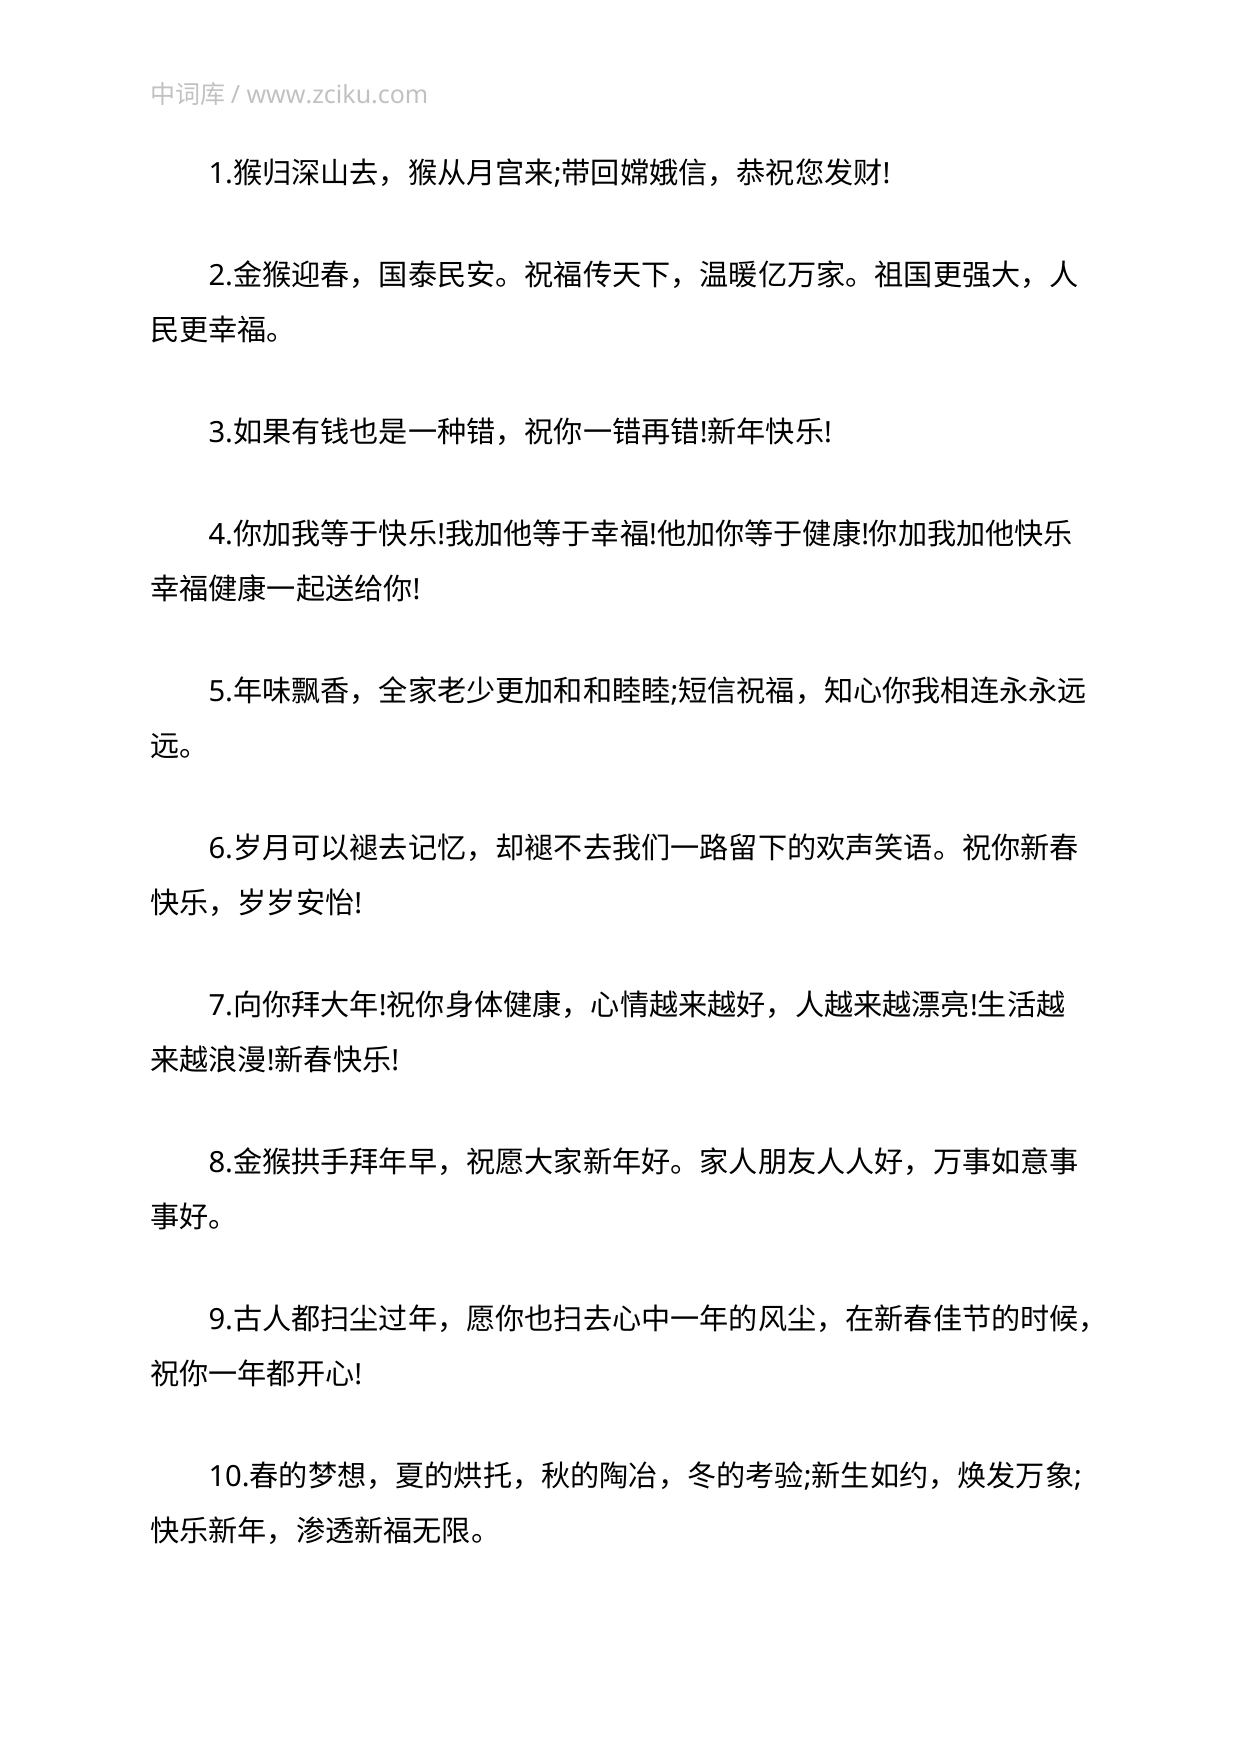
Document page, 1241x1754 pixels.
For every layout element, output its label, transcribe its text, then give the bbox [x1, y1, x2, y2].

text 3.如果有钱也是一种错，祝你一错再错!新年快乐! [150, 409, 1090, 451]
text 6.岁月可以褪去记忆，却褪不去我们一路留下的欢声笑语。祝你新春快乐，岁岁安怡! [150, 824, 1090, 922]
text 2.金猴迎春，国泰民安。祝福传天下，温暖亿万家。祖国更强大，人民更幸福。 [150, 252, 1090, 349]
text 4.你加我等于快乐!我加他等于幸福!他加你等于健康!你加我加他快乐幸福健康一起送给你! [150, 511, 1090, 608]
text 5.年味飘香，全家老少更加和和睦睦;短信祝福，知心你我相连永永远远。 [150, 668, 1090, 765]
text 9.古人都扫尘过年，愿你也扫去心中一年的风尘，在新春佳节的时候，祝你一年都开心! [150, 1295, 1090, 1393]
text 10.春的梦想，夏的烘托，秋的陶冶，冬的考验;新生如约，焕发万象;快乐新年，渗透新福无限。 [150, 1452, 1090, 1549]
text 7.向你拜大年!祝你身体健康，心情越来越好，人越来越漂亮!生活越来越浪漫!新春快乐! [150, 981, 1090, 1079]
text 8.金猴拱手拜年早，祝愿大家新年好。家人朋友人人好，万事如意事事好。 [150, 1138, 1090, 1236]
text 1.猴归深山去，猴从月宫来;带回嫦娥信，恭祝您发财! [150, 150, 1090, 192]
